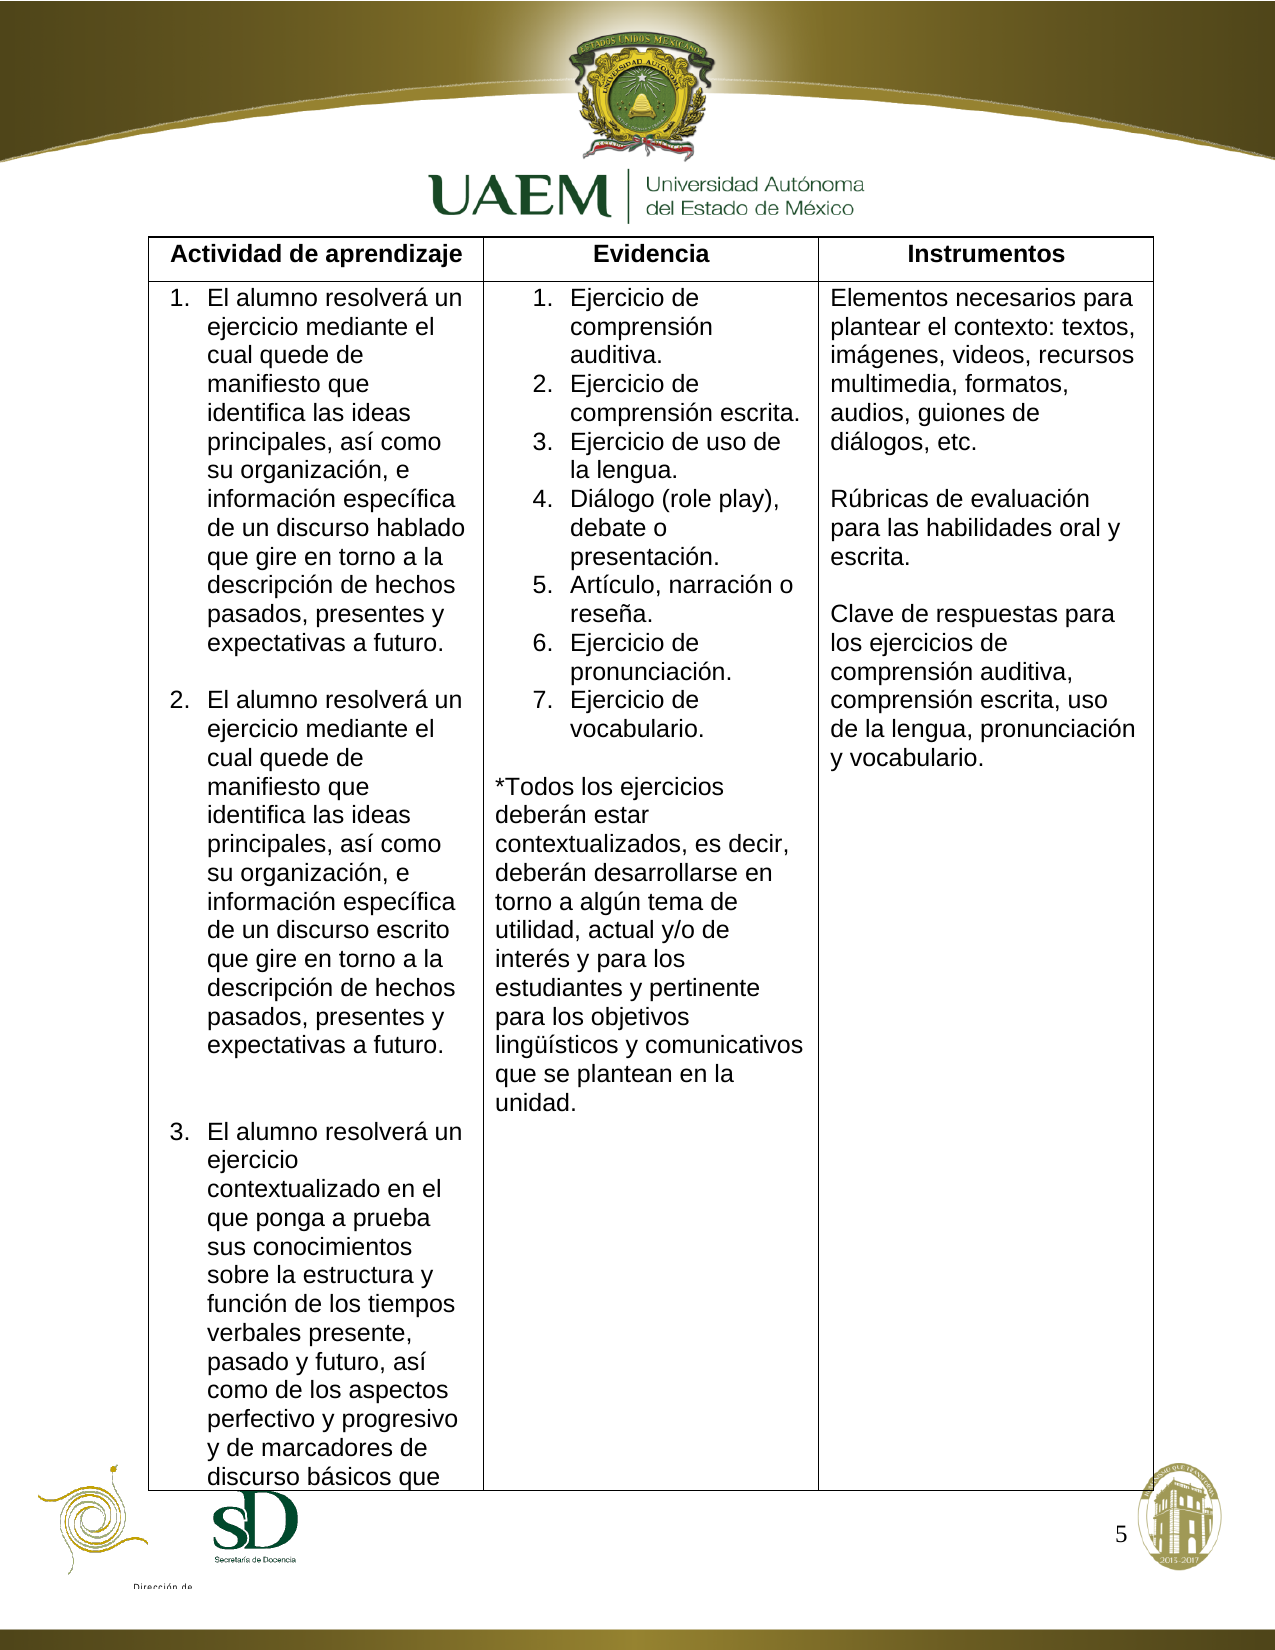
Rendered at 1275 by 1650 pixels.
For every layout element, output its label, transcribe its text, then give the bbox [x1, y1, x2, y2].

table_header Evidencia [484, 238, 818, 281]
picture [0, 1448, 1275, 1650]
picture [0, 1, 1275, 230]
table_header Instrumentos [819, 238, 1153, 281]
table_header Actividad de aprendizaje [149, 238, 483, 281]
